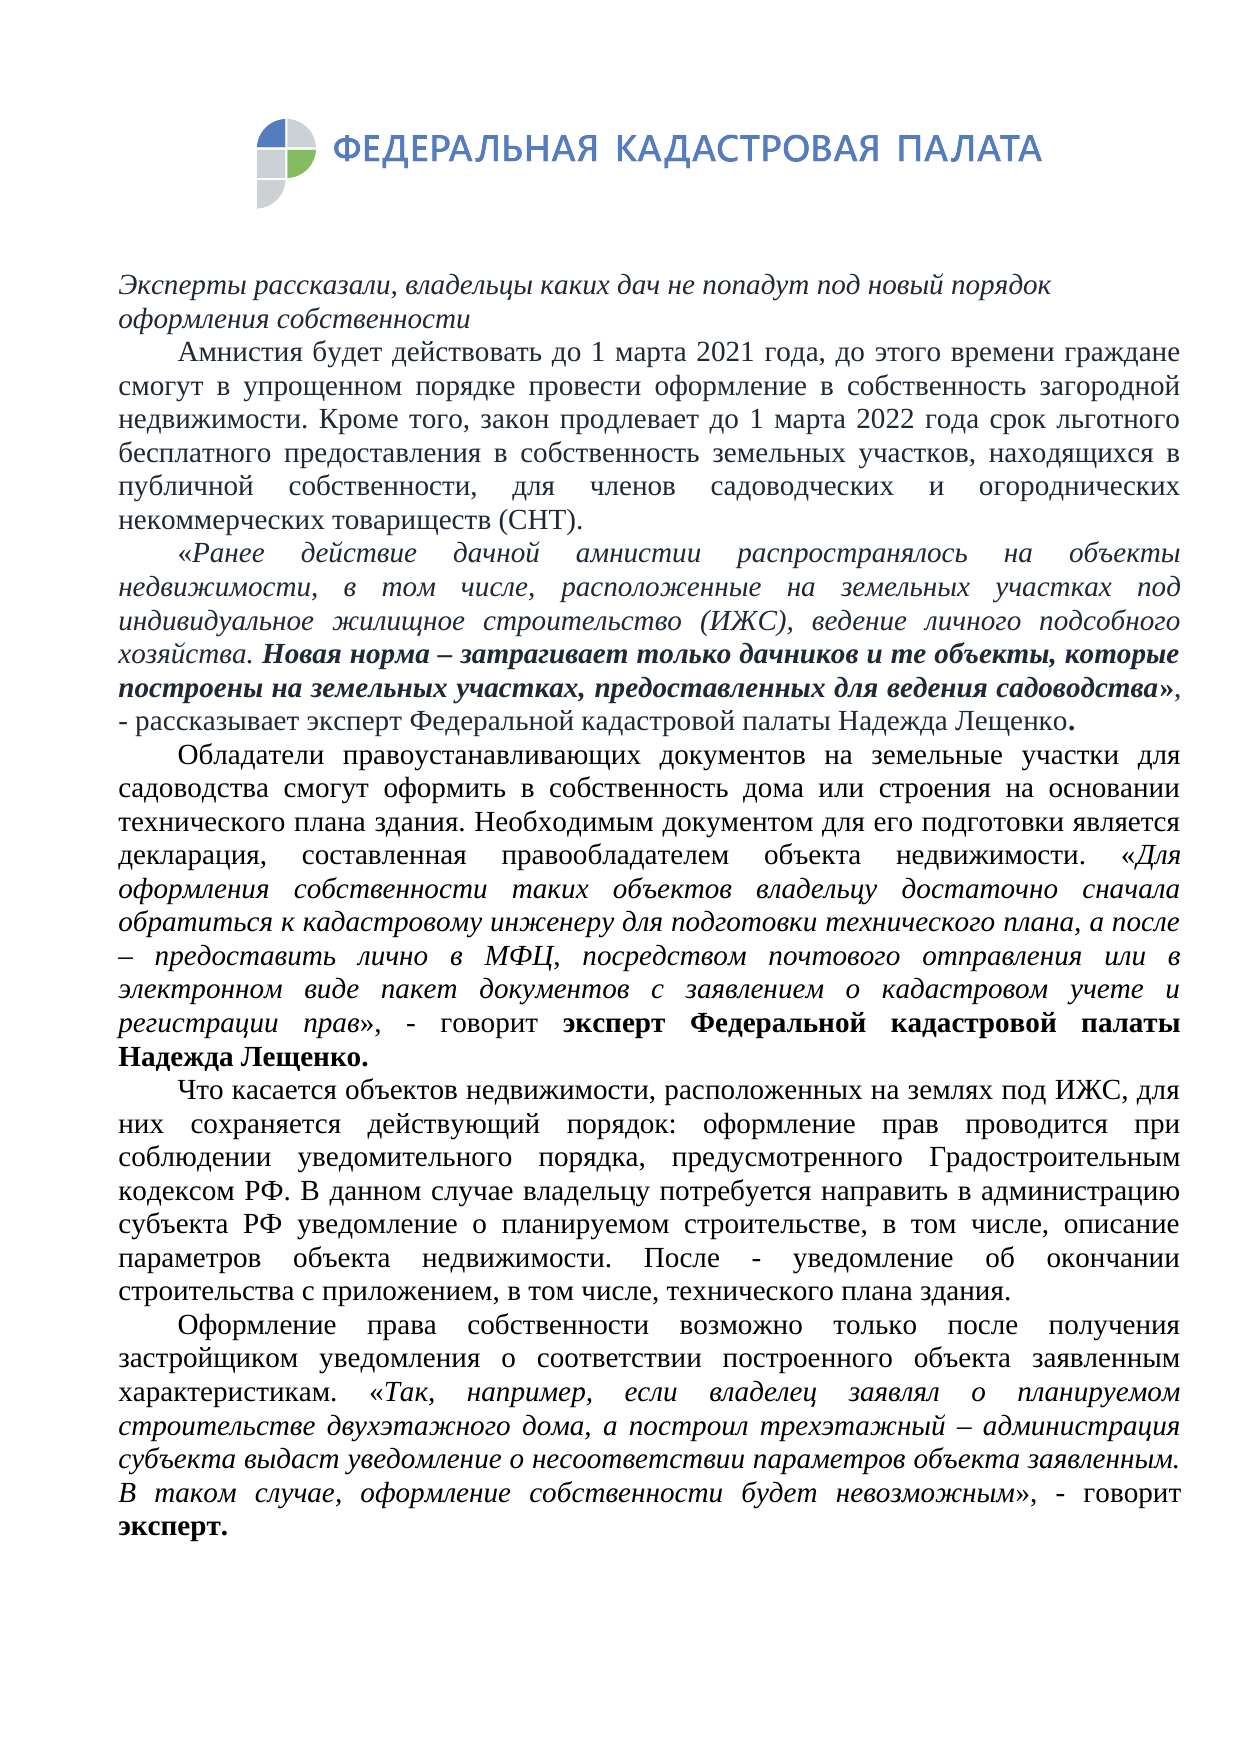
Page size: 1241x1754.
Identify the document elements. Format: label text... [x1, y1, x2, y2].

text Обладатели правоустанавливающих документов на земельные участки для садоводства смогут оформить в собственность дома или строения на основании технического плана здания. Необходимым документом для его подготовки является декларация, составленная правообладателем объекта недвижимости. «Для оформления собственности таких объектов владельцу достаточно сначала обратиться к кадастровому инженеру для подготовки технического плана, а после – предоставить лично в МФЦ, посредством почтового отправления или в электронном виде пакет документов с заявлением о кадастровом учете и регистрации прав», - говорит эксперт Федеральной кадастровой палаты Надежда Лещенко. [118, 737, 1181, 1072]
text Эксперты рассказали, владельцы каких дач не попадут под новый порядок оформления собственности [118, 267, 1181, 334]
text Что касается объектов недвижимости, расположенных на землях под ИЖС, для них сохраняется действующий порядок: оформление прав проводится при соблюдении уведомительного порядка, предусмотренного Градостроительным кодексом РФ. В данном случае владельцу потребуется направить в администрацию субъекта РФ уведомление о планируемом строительстве, в том числе, описание параметров объекта недвижимости. После - уведомление об окончании строительства с приложением, в том числе, технического плана здания. [118, 1072, 1181, 1307]
text Амнистия будет действовать до 1 марта 2021 года, до этого времени граждане смогут в упрощенном порядке провести оформление в собственность загородной недвижимости. Кроме того, закон продлевает до 1 марта 2022 года срок льготного бесплатного предоставления в собственность земельных участков, находящихся в публичной собственности, для членов садоводческих и огороднических некоммерческих товариществ (СНТ). [118, 334, 1181, 536]
text «Ранее действие дачной амнистии распространялось на объекты недвижимости, в том числе, расположенные на земельных участках под индивидуальное жилищное строительство (ИЖС), ведение личного подсобного хозяйства. Новая норма – затрагивает только дачников и те объекты, которые построены на земельных участках, предоставленных для ведения садоводства», - рассказывает эксперт Федеральной кадастровой палаты Надежда Лещенко. [118, 536, 1181, 737]
text Оформление права собственности возможно только после получения застройщиком уведомления о соответствии построенного объекта заявленным характеристикам. «Так, например, если владелец заявлял о планируемом строительстве двухэтажного дома, а построил трехэтажный – администрация субъекта выдаст уведомление о несоответствии параметров объекта заявленным. В таком случае, оформление собственности будет невозможным», - говорит эксперт. [118, 1307, 1181, 1542]
picture [256, 118, 1043, 209]
